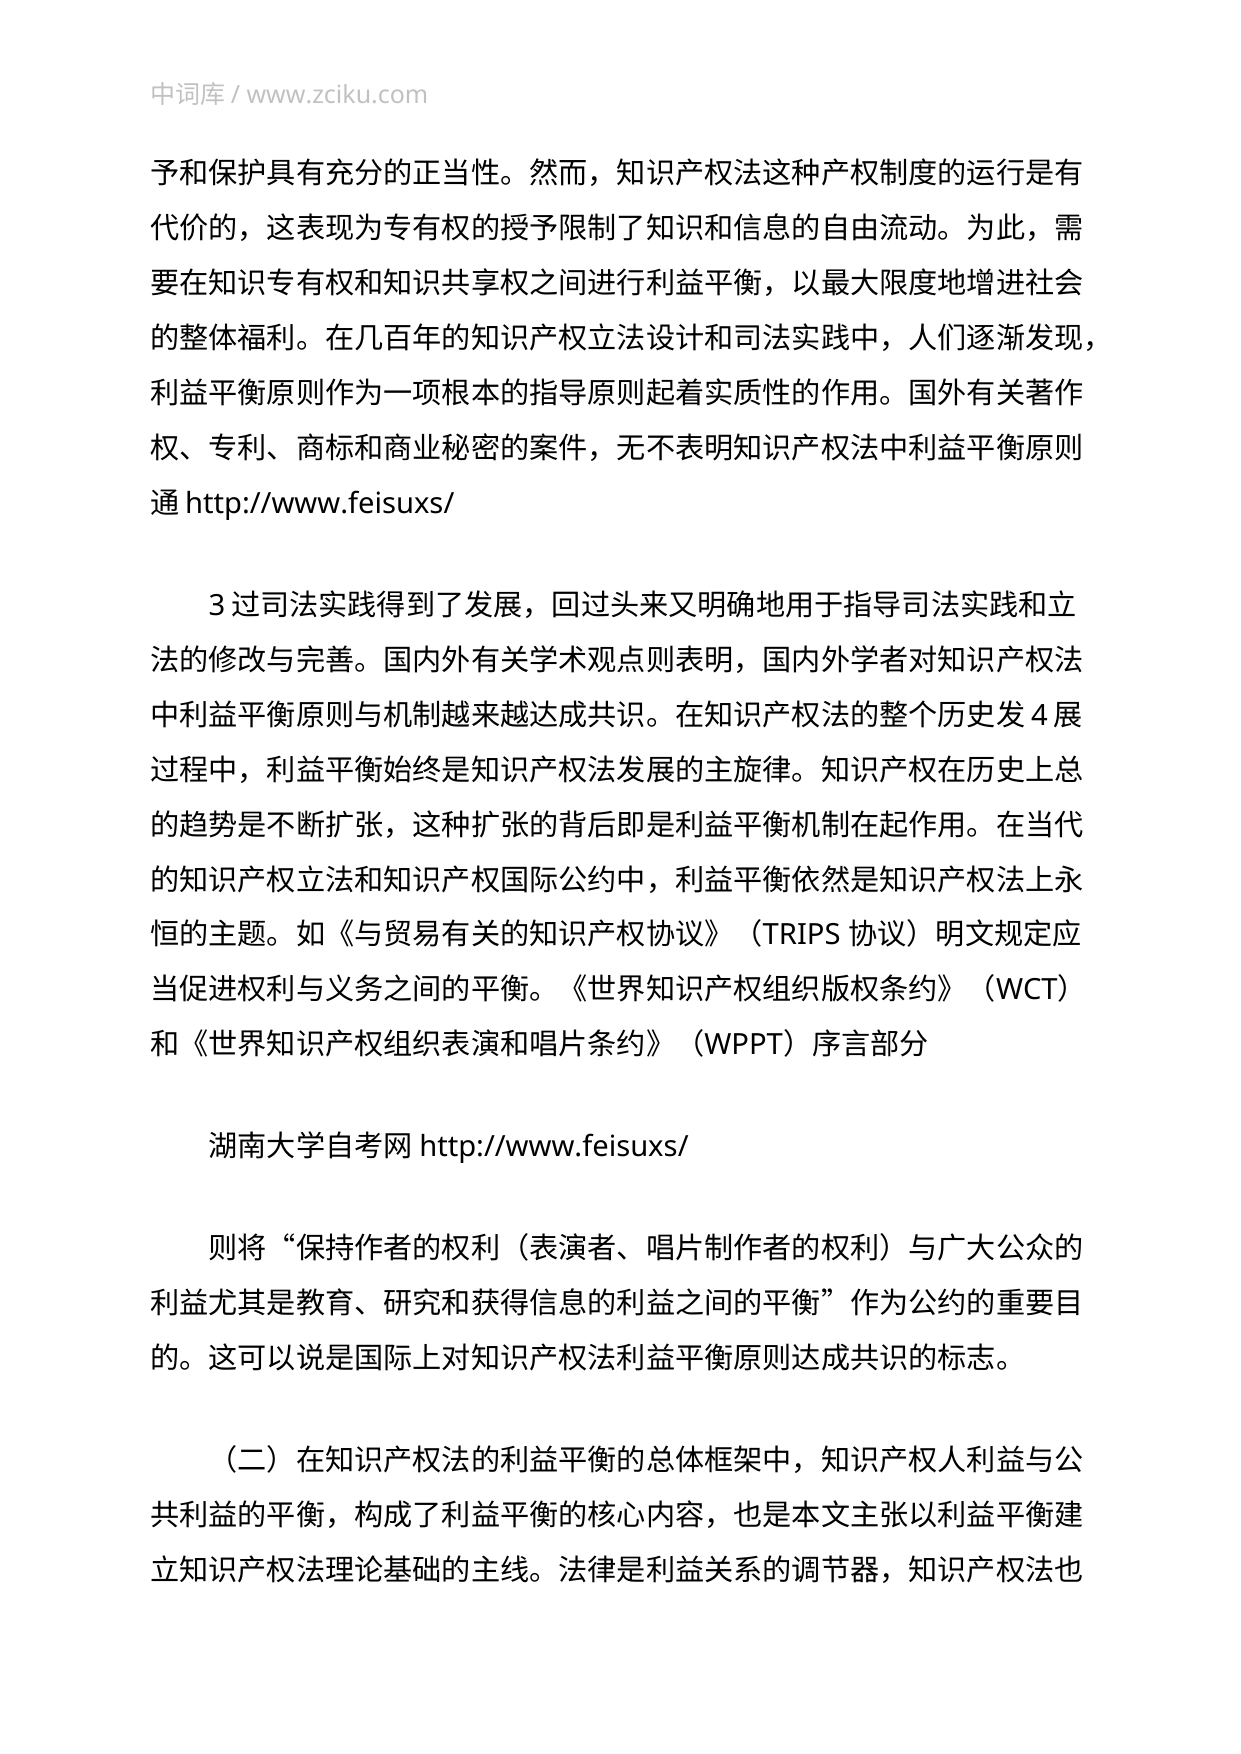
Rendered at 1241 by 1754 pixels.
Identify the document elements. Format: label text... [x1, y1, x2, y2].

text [150, 150, 1090, 522]
text 3过司法实践得到了发展，回过头来又明确地用于指导司法实践和立法的修改与完善。国内外有关学术观点则表明，国内外学者对知识产权法中利益平衡原则与机制越来越达成共识。在知识产权法的整个历史发4展过程中，利益平衡始终是知识产权法发展的主旋律。知识产权在历史上总的趋势是不断扩张，这种扩张的背后即是利益平衡机制在起作用。在当代的知识产权立法和知识产权国际公约中，利益平衡依然是知识产权法上永恒的主题。如《与贸易有关的知识产权协议》（TRIPS 协议）明文规定应当促进权利与义务之间的平衡。《世界知识产权组织版权条约》（WCT）和《世界知识产权组织表演和唱片条约》（WPPT）序言部分 [150, 581, 1090, 1063]
text 湖南大学自考网 http://www.feisuxs/ [150, 1123, 1090, 1165]
text 则将“保持作者的权利（表演者、唱片制作者的权利）与广大公众的利益尤其是教育、研究和获得信息的利益之间的平衡”作为公约的重要目的。这可以说是国际上对知识产权法利益平衡原则达成共识的标志。 [150, 1225, 1090, 1377]
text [150, 1436, 1090, 1588]
